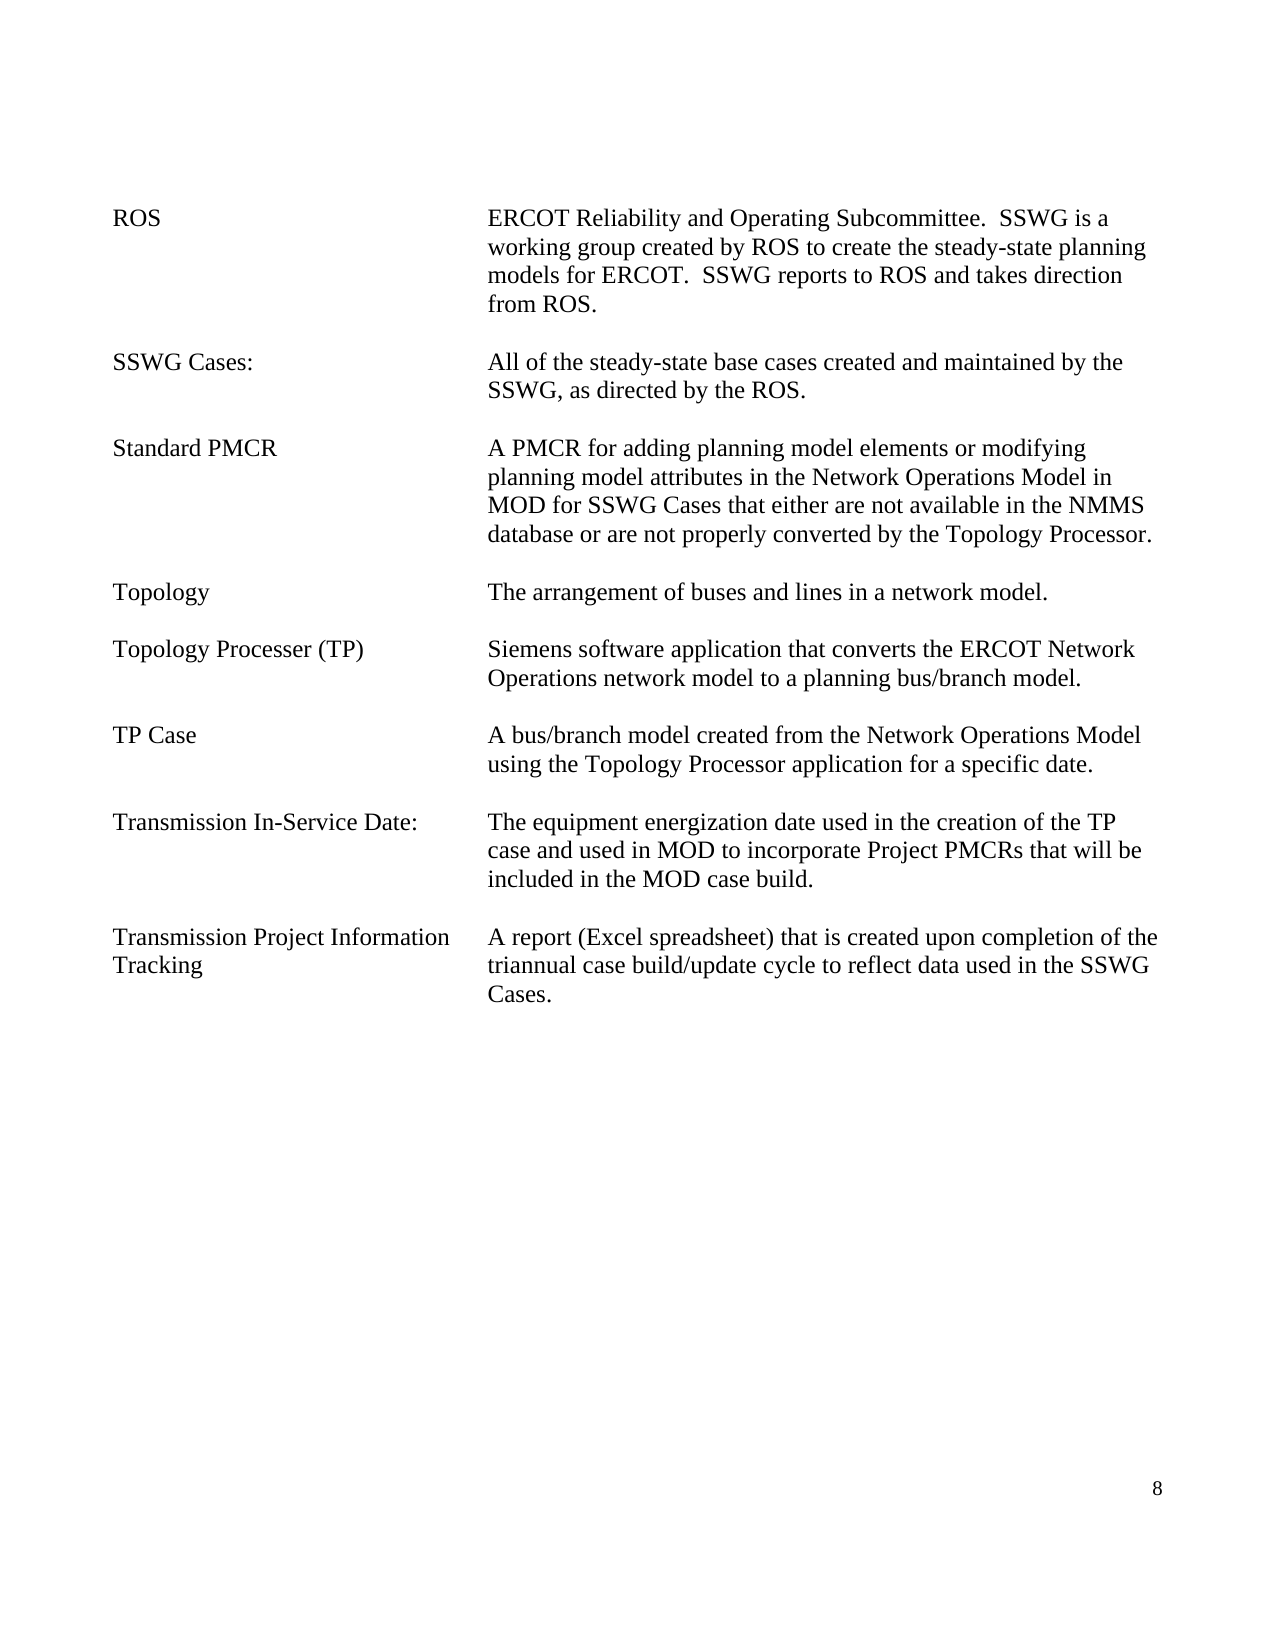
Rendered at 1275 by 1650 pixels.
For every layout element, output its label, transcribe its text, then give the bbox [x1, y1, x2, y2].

text TP Case A bus/branch model created from the Network Operations Model using the Topology Processor application for a specific date. [112, 720, 1162, 778]
text SSWG Cases: All of the steady-state base cases created and maintained by the [112, 347, 1162, 375]
text Tracking triannual case build/update cycle to reflect data used in the SSWG Cases. [112, 950, 1162, 1008]
text SSWG, as directed by the ROS. [112, 375, 1162, 404]
text Standard PMCR A PMCR for adding planning model elements or modifying planning model attributes in the Network Operations Model in MOD for SSWG Cases that either are not available in the NMMS database or are not properly converted by the Topology Processor. [112, 433, 1162, 548]
text Topology The arrangement of buses and lines in a network model. [112, 577, 1162, 605]
text Transmission Project Information A report (Excel spreadsheet) that is created upon completion of the [112, 922, 1162, 950]
text Topology Processer (TP) Siemens software application that converts the ERCOT Network Operations network model to a planning bus/branch model. [112, 634, 1162, 692]
text ROS ERCOT Reliability and Operating Subcommittee. SSWG is a working group created by ROS to create the steady-state planning models for ERCOT. SSWG reports to ROS and takes direction from ROS. [112, 203, 1162, 318]
text Transmission In-Service Date: The equipment energization date used in the creation of the TP case and used in MOD to incorporate Project PMCRs that will be included in the MOD case build. [112, 807, 1162, 893]
